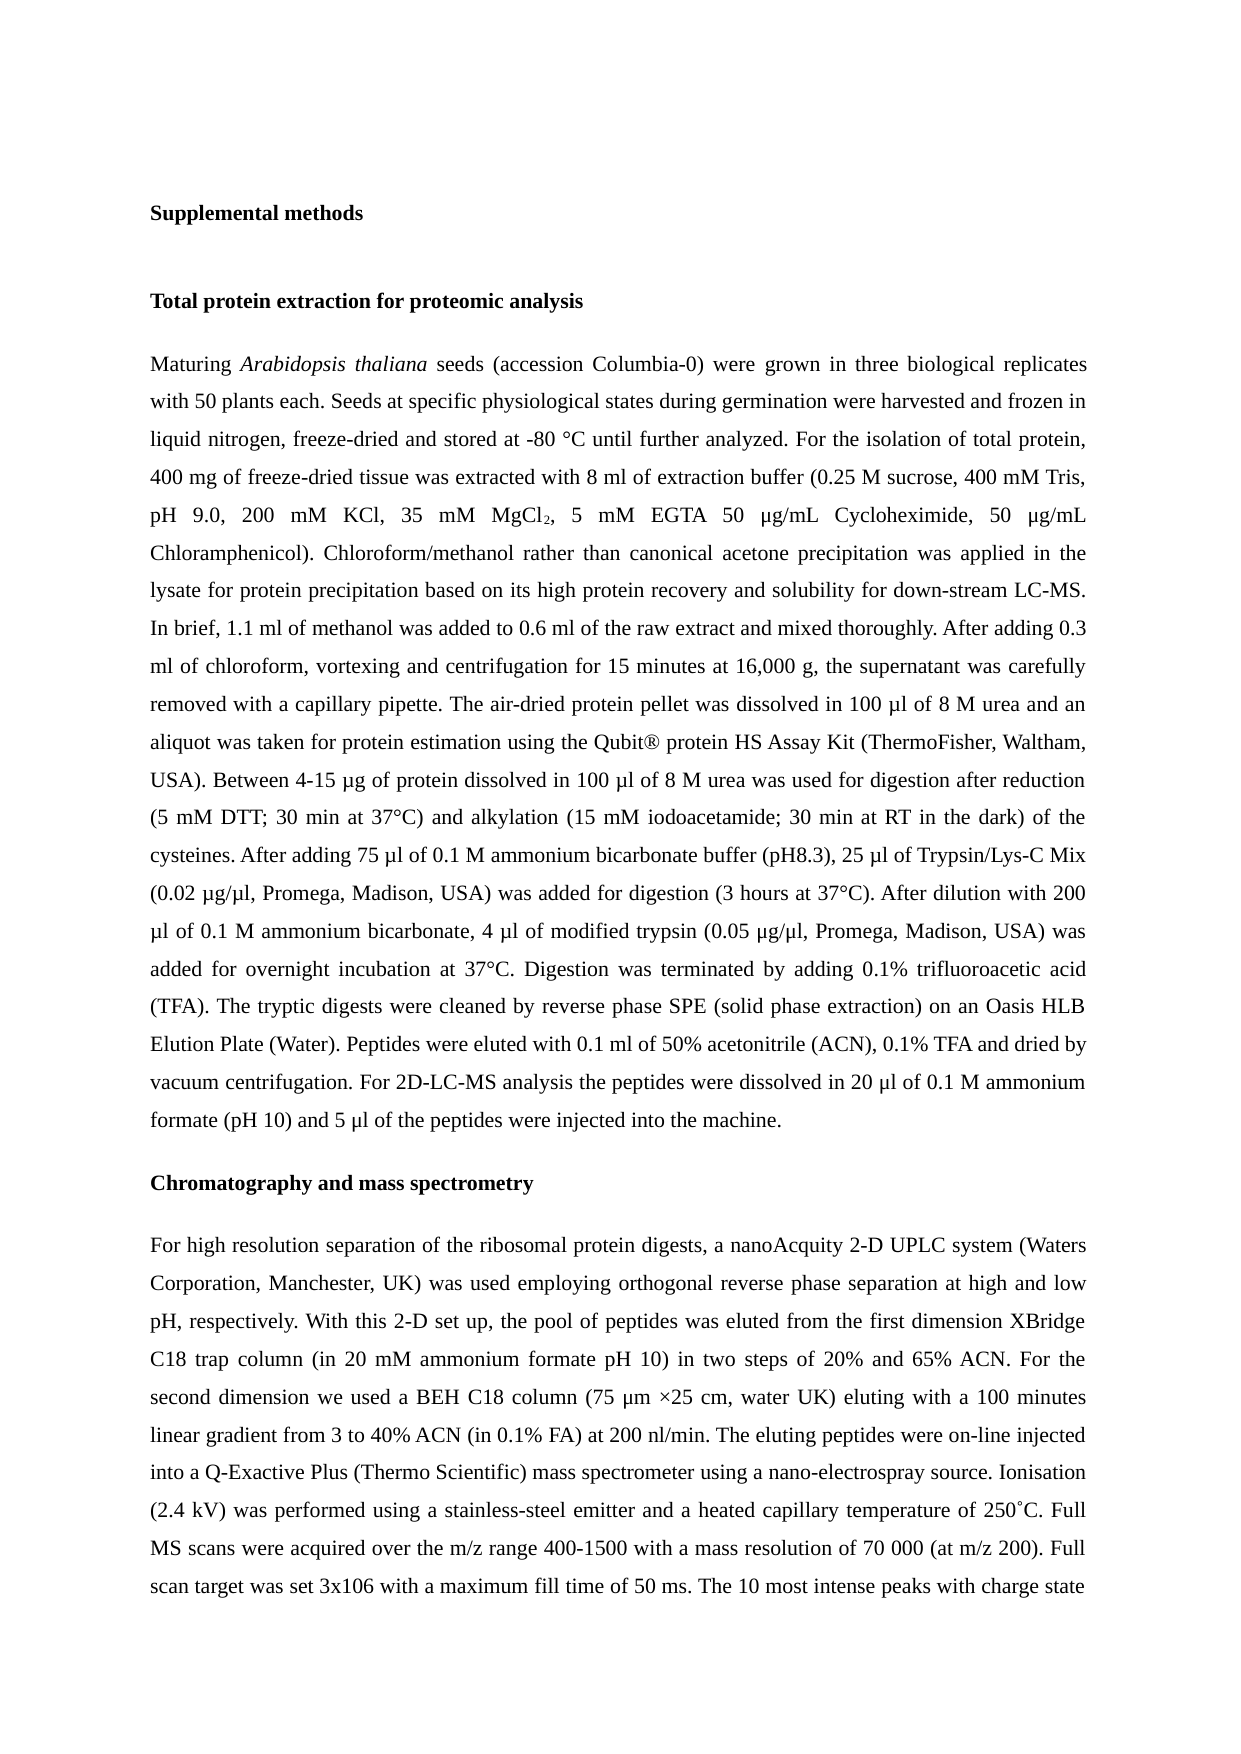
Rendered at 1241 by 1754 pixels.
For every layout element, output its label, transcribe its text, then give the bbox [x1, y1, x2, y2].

text Maturing Arabidopsis thaliana seeds (accession Columbia-0) were grown in three biological replicates with 50 plants each. Seeds at specific physiological states during germination were harvested and frozen in liquid nitrogen, freeze-dried and stored at -80 °C until further analyzed. For the isolation of total protein, 400 mg of freeze-dried tissue was extracted with 8 ml of extraction buffer (0.25 M sucrose, 400 mM Tris, pH 9.0, 200 mM KCl, 35 mM MgCl2, 5 mM EGTA 50 μg/mL Cycloheximide, 50 μg/mL Chloramphenicol). Chloroform/methanol rather than canonical acetone precipitation was applied in the lysate for protein precipitation based on its high protein recovery and solubility for down-stream LC-MS. In brief, 1.1 ml of methanol was added to 0.6 ml of the raw extract and mixed thoroughly. After adding 0.3 ml of chloroform, vortexing and centrifugation for 15 minutes at 16,000 g, the supernatant was carefully removed with a capillary pipette. The air-dried protein pellet was dissolved in 100 µl of 8 M urea and an aliquot was taken for protein estimation using the Qubit® protein HS Assay Kit (ThermoFisher, Waltham, USA). Between 4-15 µg of protein dissolved in 100 µl of 8 M urea was used for digestion after reduction (5 mM DTT; 30 min at 37°C) and alkylation (15 mM iodoacetamide; 30 min at RT in the dark) of the cysteines. After adding 75 µl of 0.1 M ammonium bicarbonate buffer (pH8.3), 25 µl of Trypsin/Lys-C Mix (0.02 µg/µl, Promega, Madison, USA) was added for digestion (3 hours at 37°C). After dilution with 200 µl of 0.1 M ammonium bicarbonate, 4 µl of modified trypsin (0.05 μg/μl, Promega, Madison, USA) was added for overnight incubation at 37°C. Digestion was terminated by adding 0.1% trifluoroacetic acid (TFA). The tryptic digests were cleaned by reverse phase SPE (solid phase extraction) on an Oasis HLB Elution Plate (Water). Peptides were eluted with 0.1 ml of 50% acetonitrile (ACN), 0.1% TFA and dried by vacuum centrifugation. For 2D-LC-MS analysis the peptides were dissolved in 20 μl of 0.1 M ammonium formate (pH 10) and 5 μl of the peptides were injected into the machine. [150, 351, 1088, 1132]
text Chromatography and mass spectrometry [150, 1170, 1088, 1195]
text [150, 1232, 1088, 1598]
subtitle Total protein extraction for proteomic analysis [150, 288, 1088, 313]
subtitle Supplemental methods [150, 200, 1088, 225]
